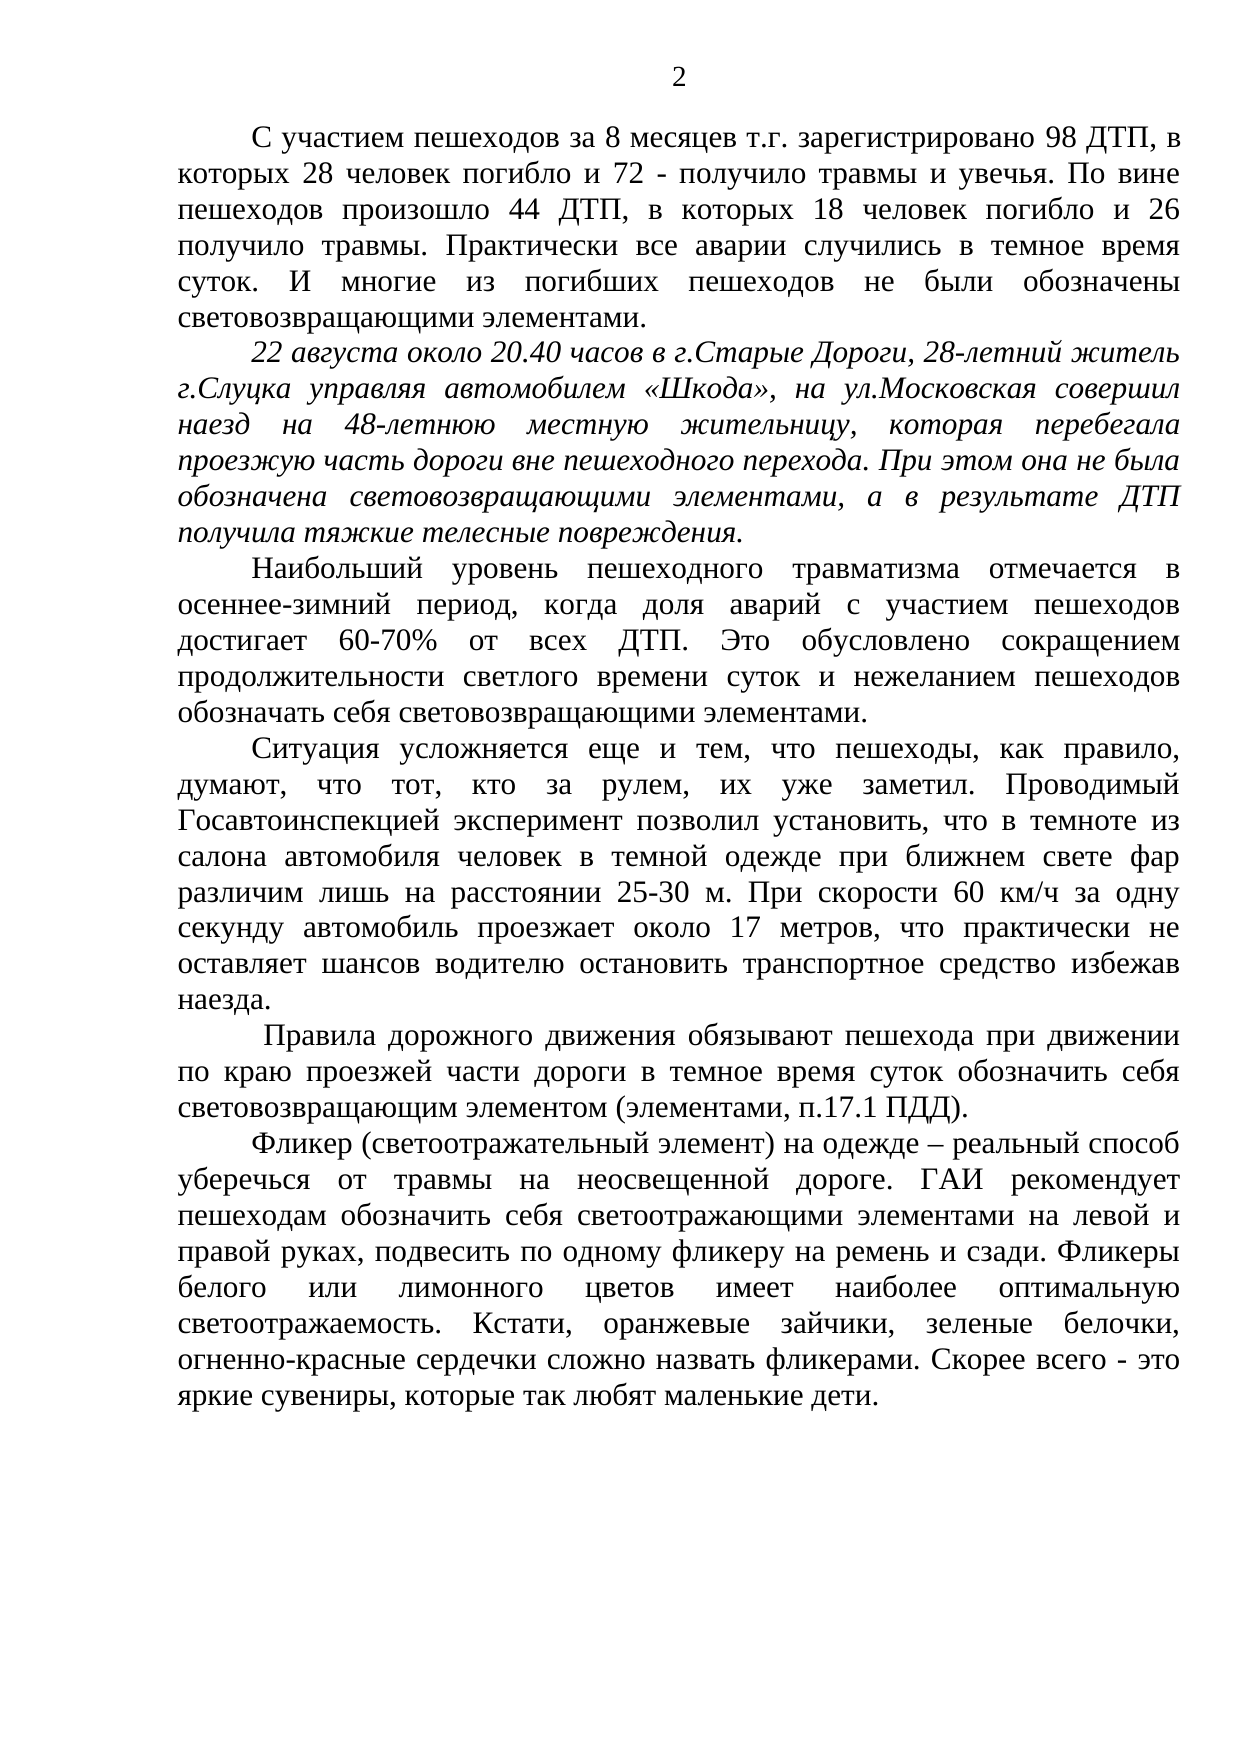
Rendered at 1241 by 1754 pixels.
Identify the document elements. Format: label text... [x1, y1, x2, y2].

text Ситуация усложняется еще и тем, что пешеходы, как правило, думают, что тот, кто за рулем, их уже заметил. Проводимый Госавтоинспекцией эксперимент позволил установить, что в темноте из салона автомобиля человек в темной одежде при ближнем свете фар различим лишь на расстоянии 25-. При скорости за одну секунду автомобиль проезжает около 17 метров, что практически не оставляет шансов водителю остановить транспортное средство избежав наезда. [177, 729, 1181, 1017]
text Фликер (светоотражательный элемент) на одежде – реальный способ уберечься от травмы на неосвещенной дороге. ГАИ рекомендует пешеходам обозначить себя светоотражающими элементами на левой и правой руках, подвесить по одному фликеру на ремень и сзади. Фликеры белого или лимонного цветов имеет наиболее оптимальную светоотражаемость. Кстати, оранжевые зайчики, зеленые белочки, огненно-красные сердечки сложно назвать фликерами. Скорее всего - это яркие сувениры, которые так любят маленькие дети. [177, 1124, 1181, 1412]
text Правила дорожного движения обязывают пешехода при движении по краю проезжей части дороги в темное время суток обозначить себя световозвращающим элементом (элементами, п.17.1 ПДД). [177, 1017, 1181, 1124]
text Наибольший уровень пешеходного травматизма отмечается в осеннее-зимний период, когда доля аварий с участием пешеходов достигает 60-70% от всех ДТП. Это обусловлено сокращением продолжительности светлого времени суток и нежеланием пешеходов обозначать себя световозвращающими элементами. [177, 549, 1181, 729]
text 22 августа около 20.40 часов в г.Старые Дороги, 28-летний житель г.Слуцка управляя автомобилем «Шкода», на ул.Московская совершил наезд на 48-летнюю местную жительницу, которая перебегала проезжую часть дороги вне пешеходного перехода. При этом она не была обозначена световозвращающими элементами, а в результате ДТП получила тяжкие телесные повреждения. [177, 334, 1181, 549]
text С участием пешеходов за 8 месяцев т.г. зарегистрировано 98 ДТП, в которых 28 человек погибло и 72 - получило травмы и увечья. По вине пешеходов произошло 44 ДТП, в которых 18 человек погибло и 26 получило травмы. Практически все аварии случились в темное время суток. И многие из погибших пешеходов не были обозначены световозвращающими элементами. [177, 118, 1181, 334]
